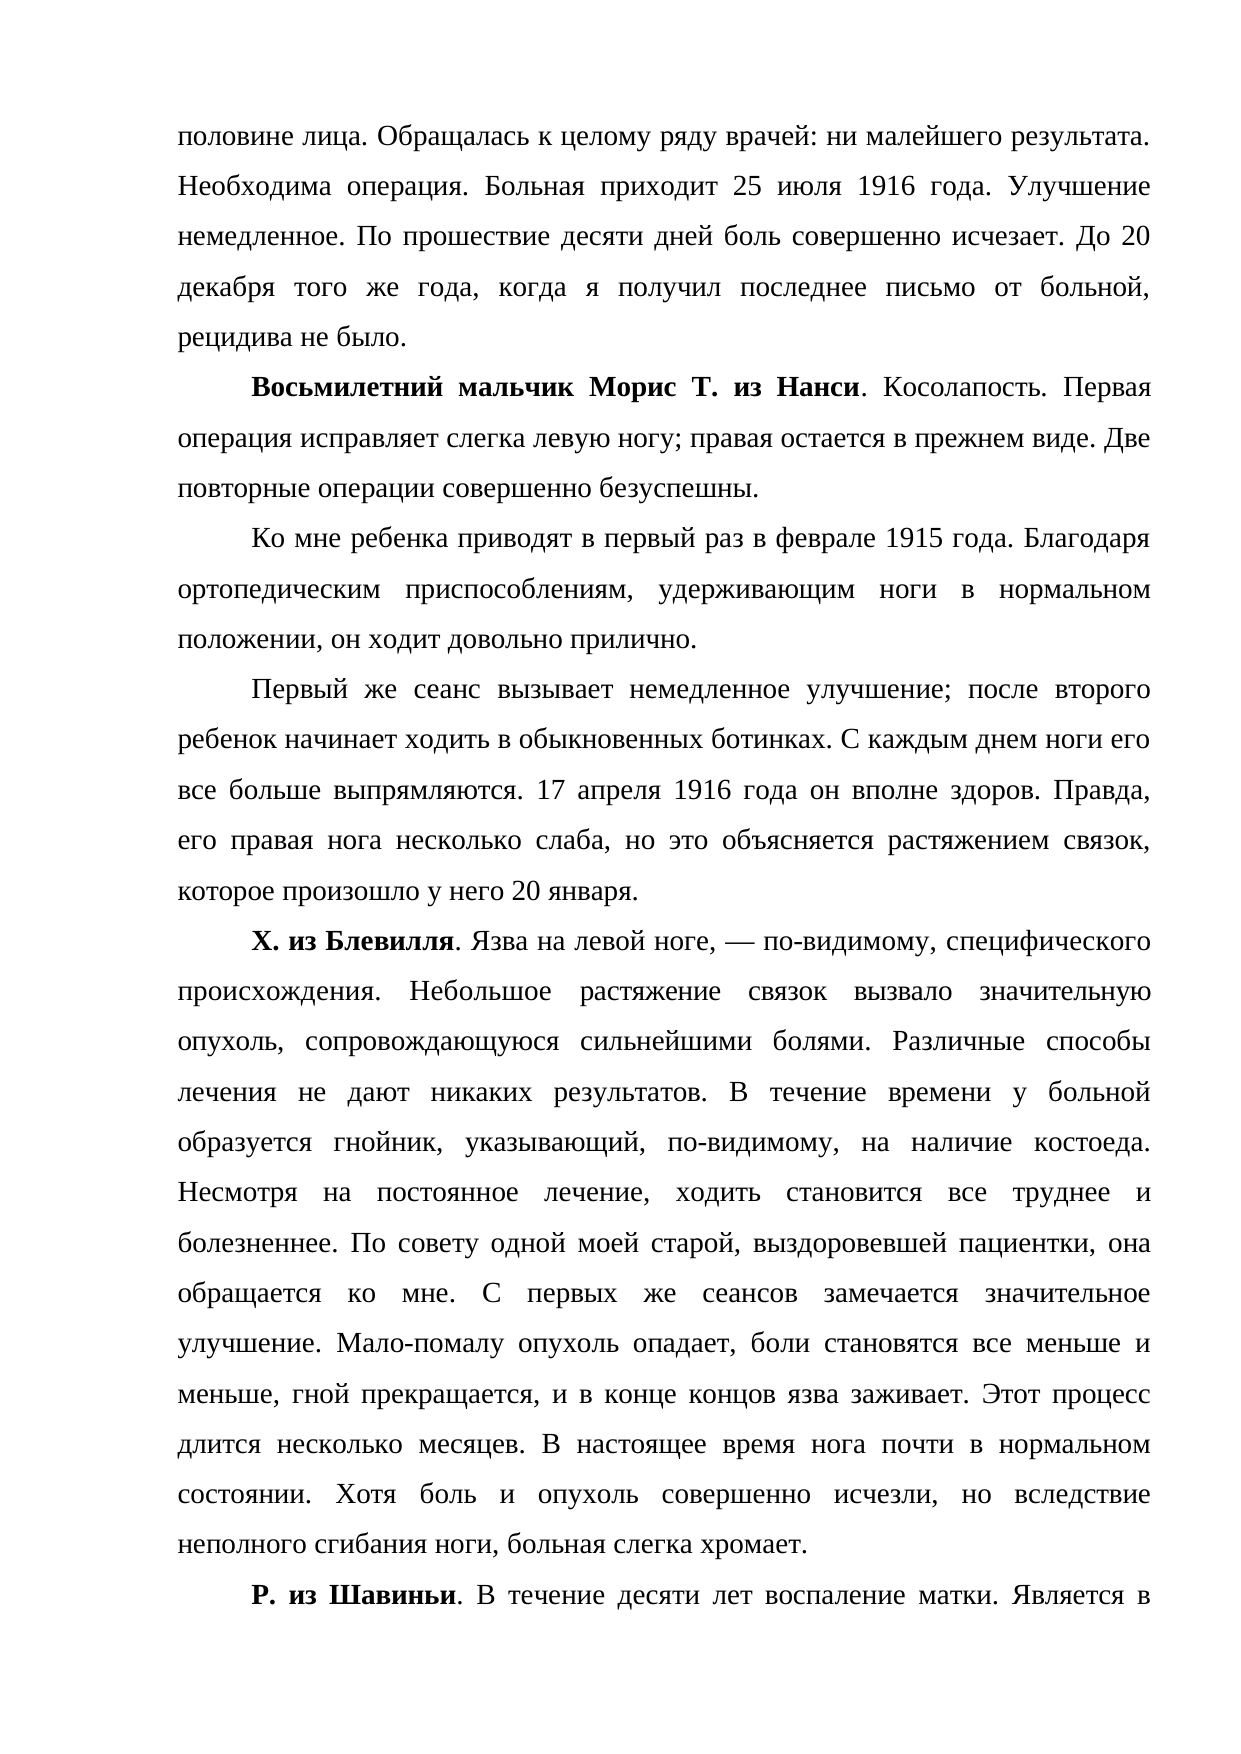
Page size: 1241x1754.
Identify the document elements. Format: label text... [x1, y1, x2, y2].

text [177, 1577, 1152, 1611]
text Восьмилетний мальчик Морис Т. из Нанси. Косолапость. Первая операция исправляет слегка левую ногу; правая остается в прежнем виде. Две повторные операции совершенно безуспешны. [177, 370, 1152, 504]
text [177, 118, 1152, 353]
text Первый же сеанс вызывает немедленное улучшение; после второго ребенок начинает ходить в обыкновенных ботинках. С каждым днем ноги его все больше выпрямляются. 17 апреля 1916 года он вполне здоров. Правда, его правая нога несколько слаба, но это объясняется растяжением связок, которое произошло у него 20 января. [177, 672, 1152, 906]
text Ко мне ребенка приводят в первый раз в феврале 1915 года. Благодаря ортопедическим приспособлениям, удерживающим ноги в нормальном положении, он ходит довольно прилично. [177, 521, 1152, 655]
text Х. из Блевилля. Язва на левой ноге, — по-видимому, специфического происхождения. Небольшое растяжение связок вызвало значительную опухоль, сопровождающуюся сильнейшими болями. Различные способы лечения не дают никаких результатов. В течение времени у больной образуется гнойник, указывающий, по-видимому, на наличие костоеда. Несмотря на постоянное лечение, ходить становится все труднее и болезненнее. По совету одной моей старой, выздоровевшей пациентки, она обращается ко мне. С первых же сеансов замечается значительное улучшение. Мало-помалу опухоль опадает, боли становятся все меньше и меньше, гной прекращается, и в конце концов язва заживает. Этот процесс длится несколько месяцев. В настоящее время нога почти в нормальном состоянии. Хотя боль и опухоль совершенно исчезли, но вследствие неполного сгибания ноги, больная слегка хромает. [177, 923, 1152, 1560]
